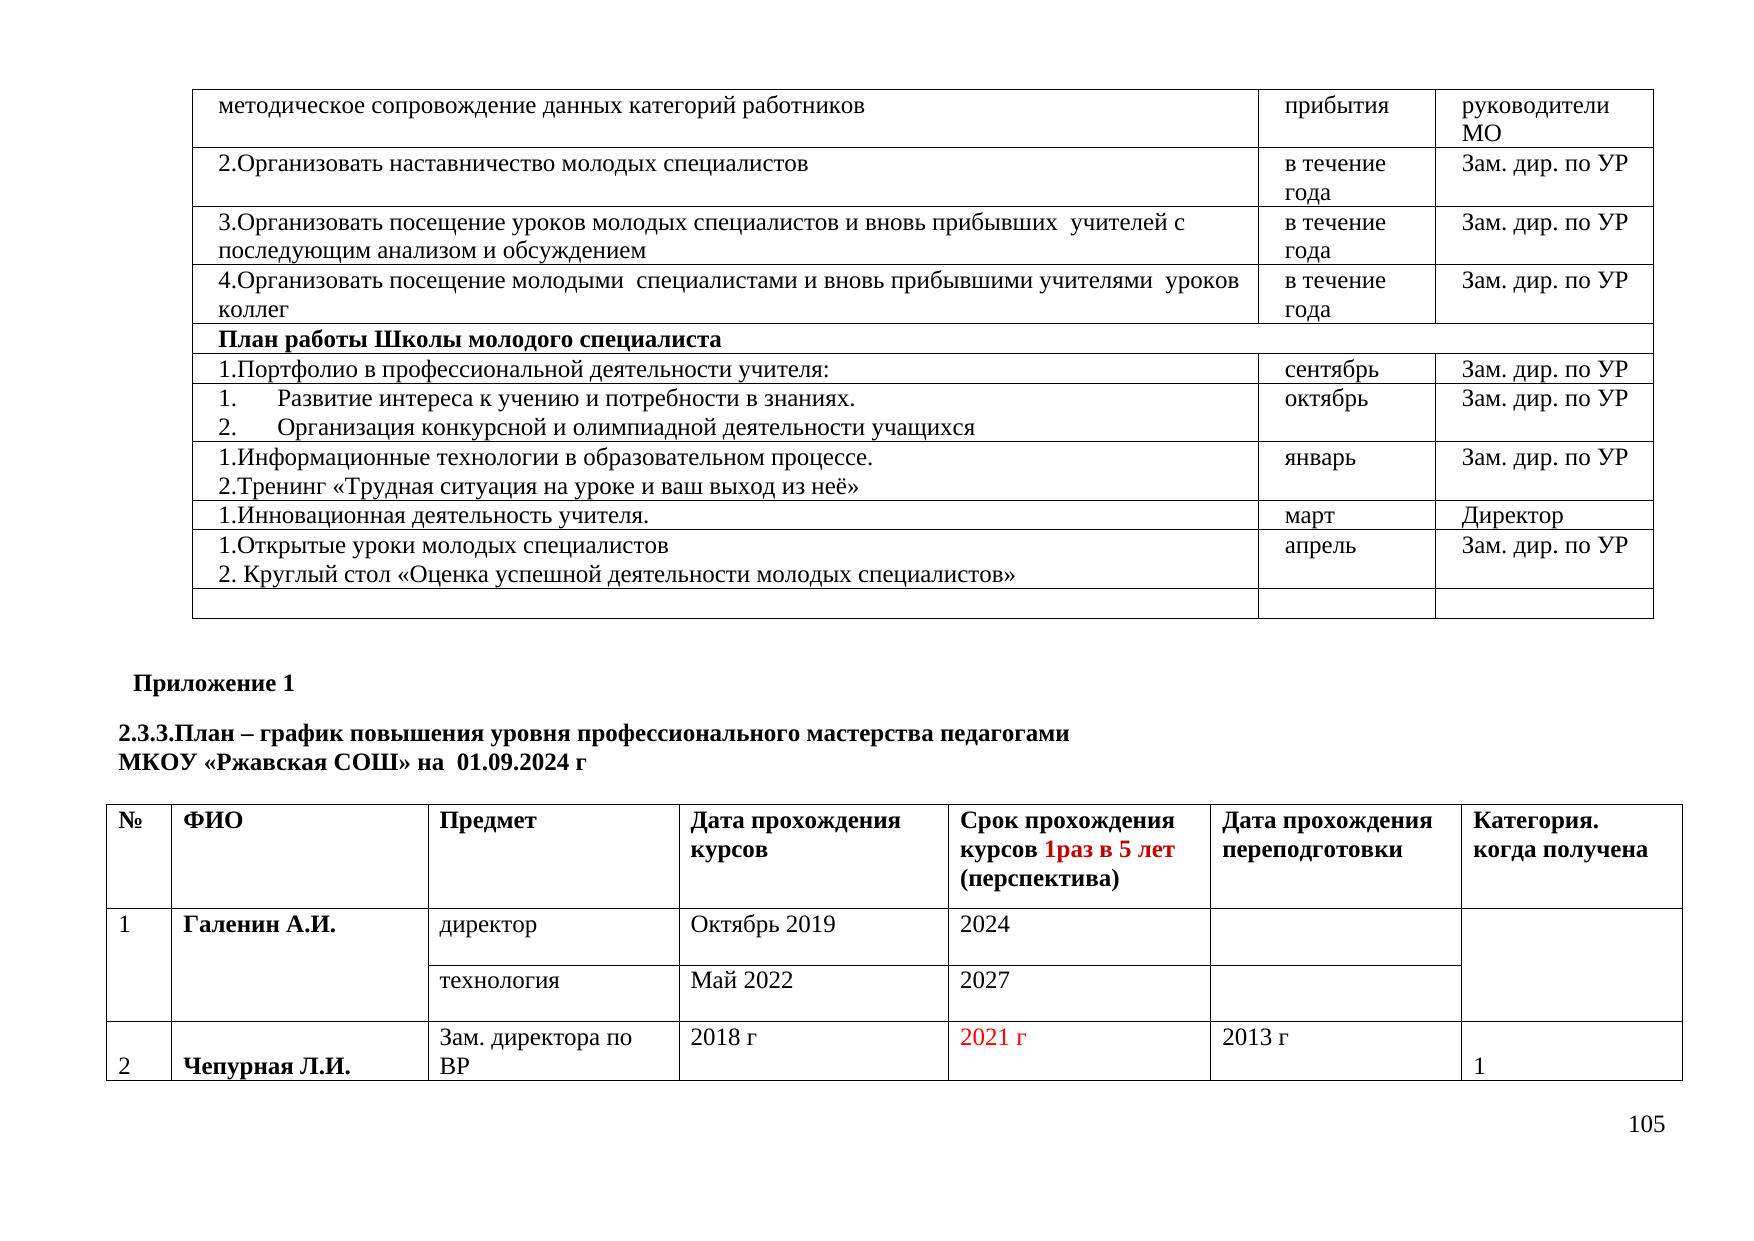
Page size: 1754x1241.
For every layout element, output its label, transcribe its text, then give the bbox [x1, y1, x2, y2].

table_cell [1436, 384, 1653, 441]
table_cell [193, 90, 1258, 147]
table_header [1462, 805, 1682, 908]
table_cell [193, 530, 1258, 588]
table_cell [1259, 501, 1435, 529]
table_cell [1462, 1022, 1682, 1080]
text 2.3.3.План – график повышения уровня профессионального мастерства педагогами [118, 718, 1665, 747]
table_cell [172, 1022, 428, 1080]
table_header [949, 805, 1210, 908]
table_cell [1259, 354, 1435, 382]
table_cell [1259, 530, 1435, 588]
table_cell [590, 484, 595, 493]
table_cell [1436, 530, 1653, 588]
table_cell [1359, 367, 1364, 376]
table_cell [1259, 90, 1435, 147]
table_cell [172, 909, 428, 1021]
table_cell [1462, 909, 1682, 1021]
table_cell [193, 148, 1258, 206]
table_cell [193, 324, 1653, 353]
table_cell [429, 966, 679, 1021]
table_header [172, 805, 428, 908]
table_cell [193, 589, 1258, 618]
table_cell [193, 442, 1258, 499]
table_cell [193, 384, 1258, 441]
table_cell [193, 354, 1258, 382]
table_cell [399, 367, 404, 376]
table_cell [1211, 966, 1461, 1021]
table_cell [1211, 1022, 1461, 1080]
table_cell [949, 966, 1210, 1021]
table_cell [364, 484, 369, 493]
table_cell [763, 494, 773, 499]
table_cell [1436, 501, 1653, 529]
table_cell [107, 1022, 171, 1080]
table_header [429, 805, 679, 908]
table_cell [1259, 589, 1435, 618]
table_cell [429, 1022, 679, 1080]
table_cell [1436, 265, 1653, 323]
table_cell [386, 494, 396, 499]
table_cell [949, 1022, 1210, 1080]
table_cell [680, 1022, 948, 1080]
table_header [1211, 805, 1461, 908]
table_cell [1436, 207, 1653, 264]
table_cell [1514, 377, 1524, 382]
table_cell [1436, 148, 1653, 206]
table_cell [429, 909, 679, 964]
text Приложение 1 [133, 668, 1666, 697]
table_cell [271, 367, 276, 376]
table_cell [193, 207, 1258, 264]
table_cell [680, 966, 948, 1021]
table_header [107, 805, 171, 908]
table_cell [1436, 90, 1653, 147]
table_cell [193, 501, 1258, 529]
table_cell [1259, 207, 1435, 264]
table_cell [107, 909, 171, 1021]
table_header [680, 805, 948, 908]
text МКОУ «Ржавская СОШ» на 01.09.2024 г [118, 747, 1665, 775]
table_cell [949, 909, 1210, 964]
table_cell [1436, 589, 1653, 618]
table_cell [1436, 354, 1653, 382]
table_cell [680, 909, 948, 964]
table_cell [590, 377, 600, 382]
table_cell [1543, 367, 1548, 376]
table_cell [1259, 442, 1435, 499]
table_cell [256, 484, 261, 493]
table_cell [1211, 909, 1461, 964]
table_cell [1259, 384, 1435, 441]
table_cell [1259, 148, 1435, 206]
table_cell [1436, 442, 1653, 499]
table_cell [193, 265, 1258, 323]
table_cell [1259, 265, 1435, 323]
